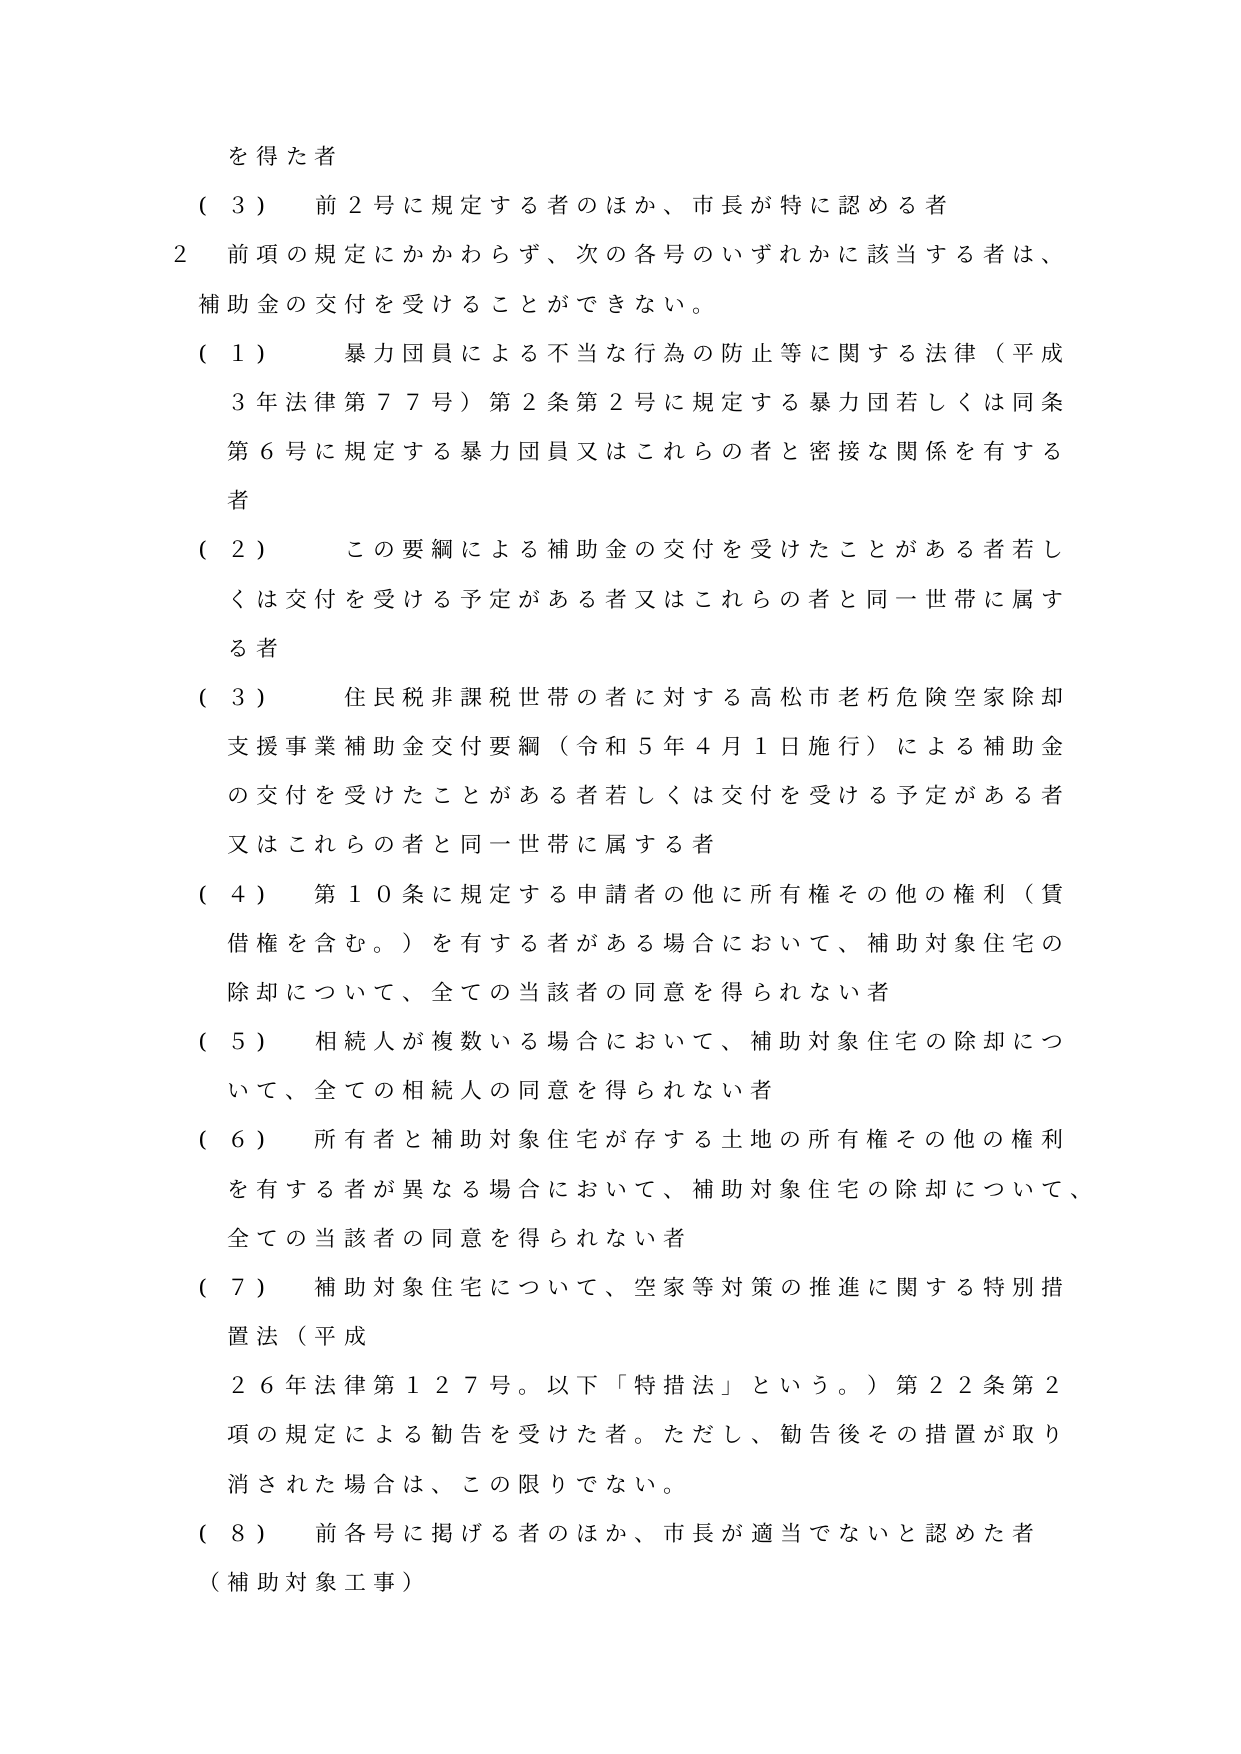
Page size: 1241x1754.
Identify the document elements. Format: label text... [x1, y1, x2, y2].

text (５) 相続人が複数いる場合において、補助対象住宅の除却について、全ての相続人の同意を得られない者 [196, 1016, 1071, 1114]
text ２ 前項の規定にかかわらず、次の各号のいずれかに該当する者は、補助金の交付を受けることができない。 [169, 229, 1071, 327]
text (８) 前各号に掲げる者のほか、市長が適当でないと認めた者 [196, 1507, 1071, 1556]
text (７) 補助対象住宅について、空家等対策の推進に関する特別措置法（平成 [196, 1261, 1071, 1360]
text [196, 131, 1071, 180]
text （補助対象工事） [196, 1556, 1071, 1606]
text (２) この要綱による補助金の交付を受けたことがある者若しくは交付を受ける予定がある者又はこれらの者と同一世帯に属する者 [196, 524, 1071, 671]
text (６) 所有者と補助対象住宅が存する土地の所有権その他の権利を有する者が異なる場合において、補助対象住宅の除却について、全ての当該者の同意を得られない者 [196, 1114, 1071, 1261]
text ２６年法律第１２７号。以下「特措法」という。）第２２条第２項の規定による勧告を受けた者。ただし、勧告後その措置が取り消された場合は、この限りでない。 [221, 1360, 1071, 1507]
text (３) 前２号に規定する者のほか、市長が特に認める者 [196, 180, 1071, 229]
text (４) 第１０条に規定する申請者の他に所有権その他の権利（賃借権を含む。）を有する者がある場合において、補助対象住宅の除却について、全ての当該者の同意を得られない者 [196, 868, 1071, 1016]
text (１) 暴力団員による不当な行為の防止等に関する法律（平成３年法律第７７号）第２条第２号に規定する暴力団若しくは同条第６号に規定する暴力団員又はこれらの者と密接な関係を有する者 [196, 327, 1071, 524]
text (３) 住民税非課税世帯の者に対する高松市老朽危険空家除却支援事業補助金交付要綱（令和５年４月１日施行）による補助金の交付を受けたことがある者若しくは交付を受ける予定がある者又はこれらの者と同一世帯に属する者 [196, 671, 1071, 868]
